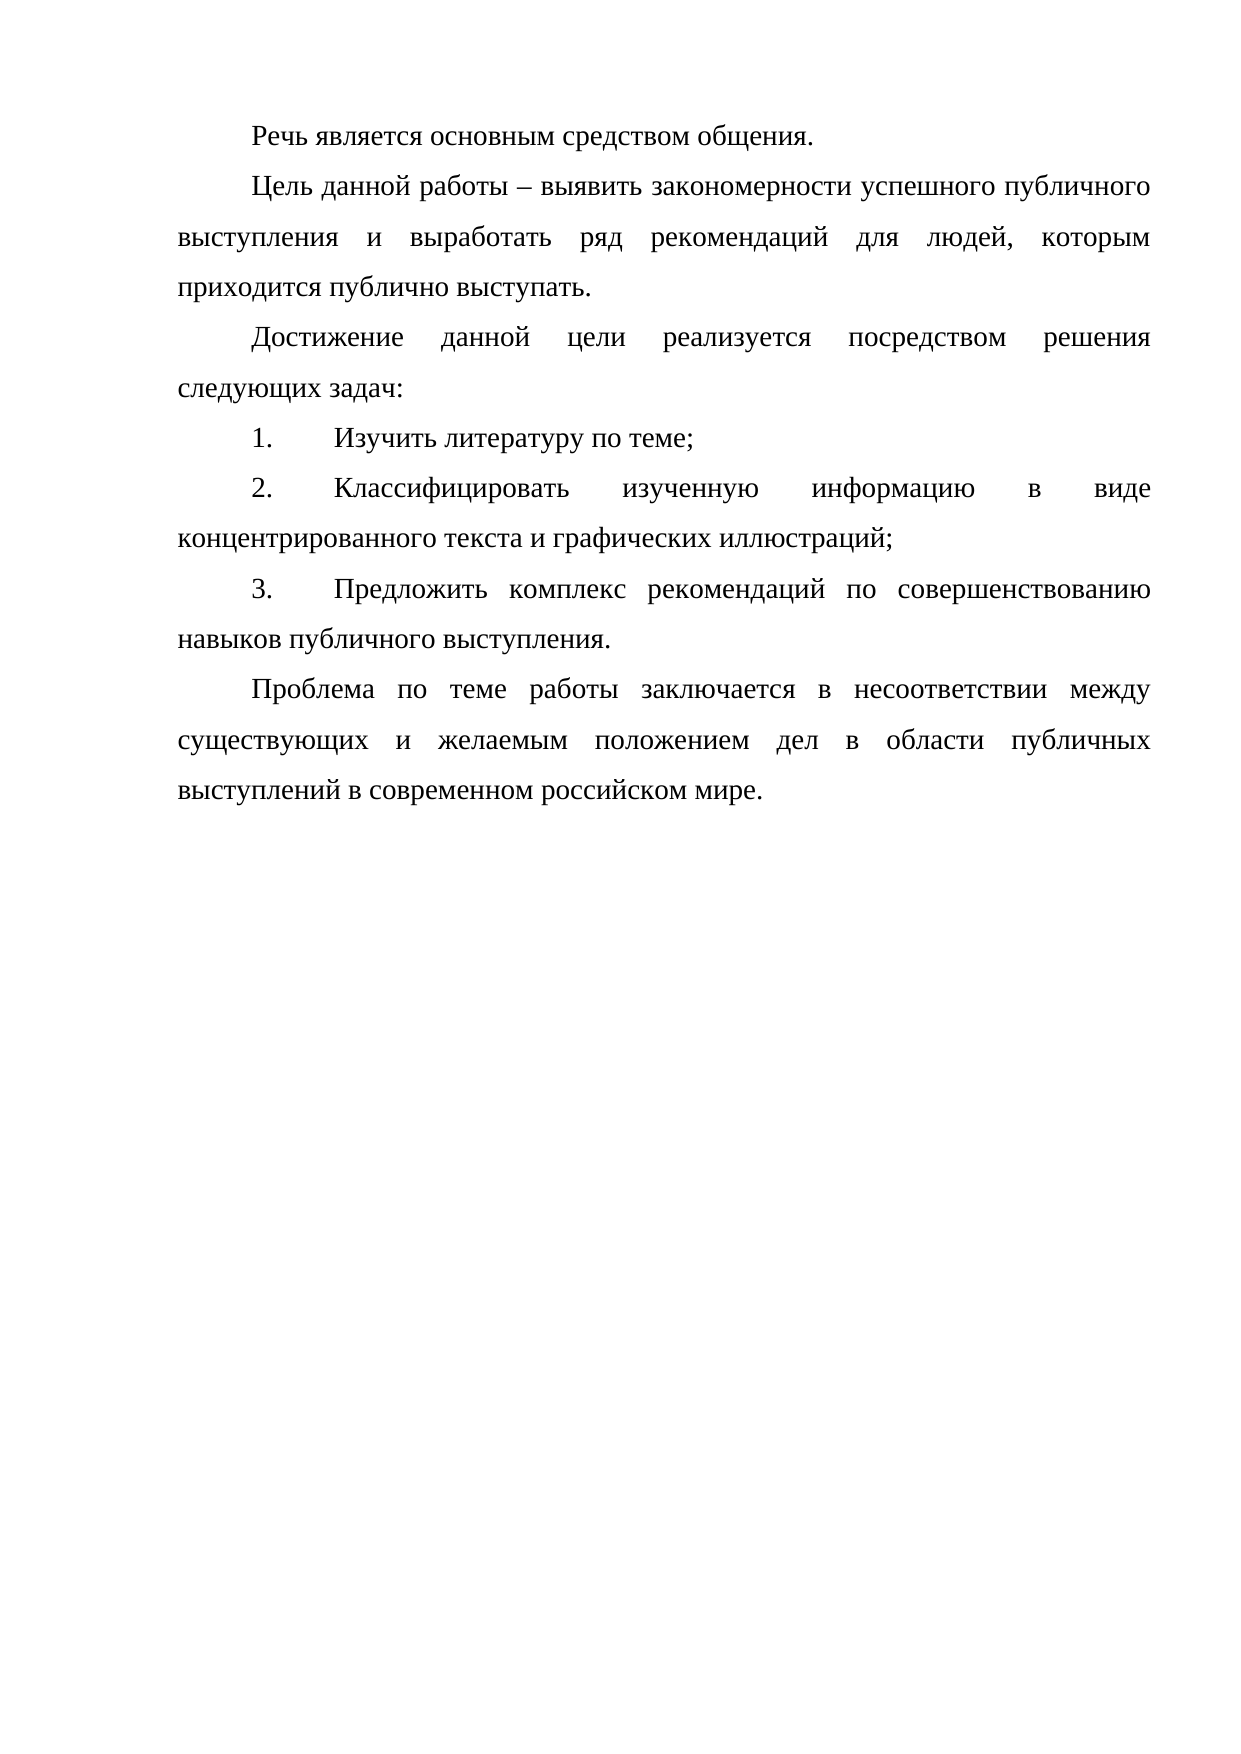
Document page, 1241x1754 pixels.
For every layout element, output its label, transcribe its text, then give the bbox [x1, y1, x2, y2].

text Цель данной работы – выявить закономерности успешного публичного выступления и выработать ряд рекомендаций для людей, которым приходится публично выступать. [177, 168, 1152, 303]
list Предложить комплекс рекомендаций по совершенствованию навыков публичного выступления. [177, 571, 1152, 655]
text Проблема по теме работы заключается в несоответствии между существующих и желаемым положением дел в области публичных выступлений в современном российском мире. [177, 672, 1152, 806]
list Изучить литературу по теме; [177, 420, 1152, 453]
list Классифицировать изученную информацию в виде концентрированного текста и графических иллюстраций; [177, 470, 1152, 554]
text Достижение данной цели реализуется посредством решения следующих задач: [177, 319, 1152, 403]
text Речь является основным средством общения. [177, 118, 1152, 152]
